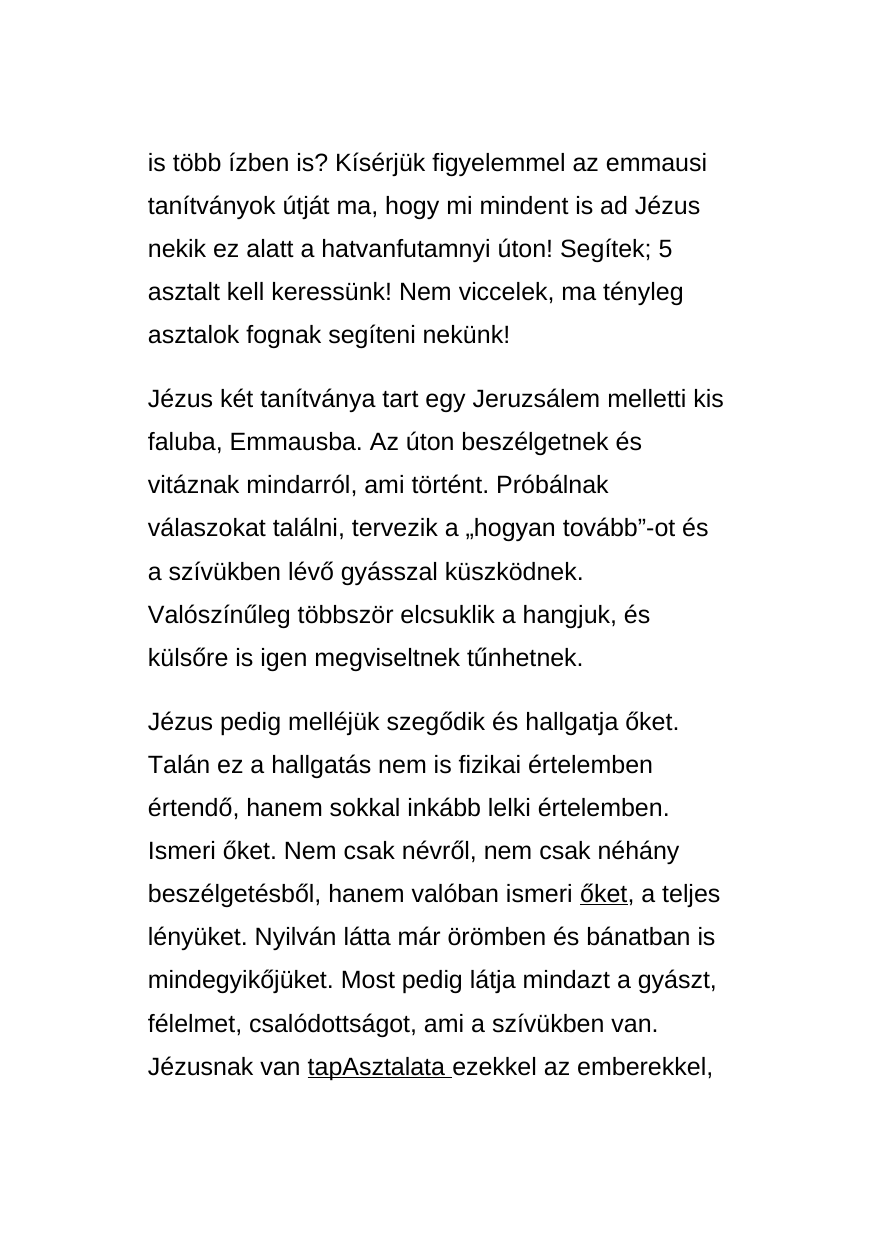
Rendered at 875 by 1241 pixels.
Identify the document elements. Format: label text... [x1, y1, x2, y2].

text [148, 707, 726, 1081]
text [148, 148, 726, 349]
text Jézus két tanítványa tart egy Jeruzsálem melletti kis faluba, Emmausba. Az úton beszélgetnek és vitáznak mindarról, ami történt. Próbálnak válaszokat találni, tervezik a „hogyan tovább”-ot és a szívükben lévő gyásszal küszködnek. Valószínűleg többször elcsuklik a hangjuk, és külsőre is igen megviseltnek tűnhetnek. [148, 384, 726, 672]
